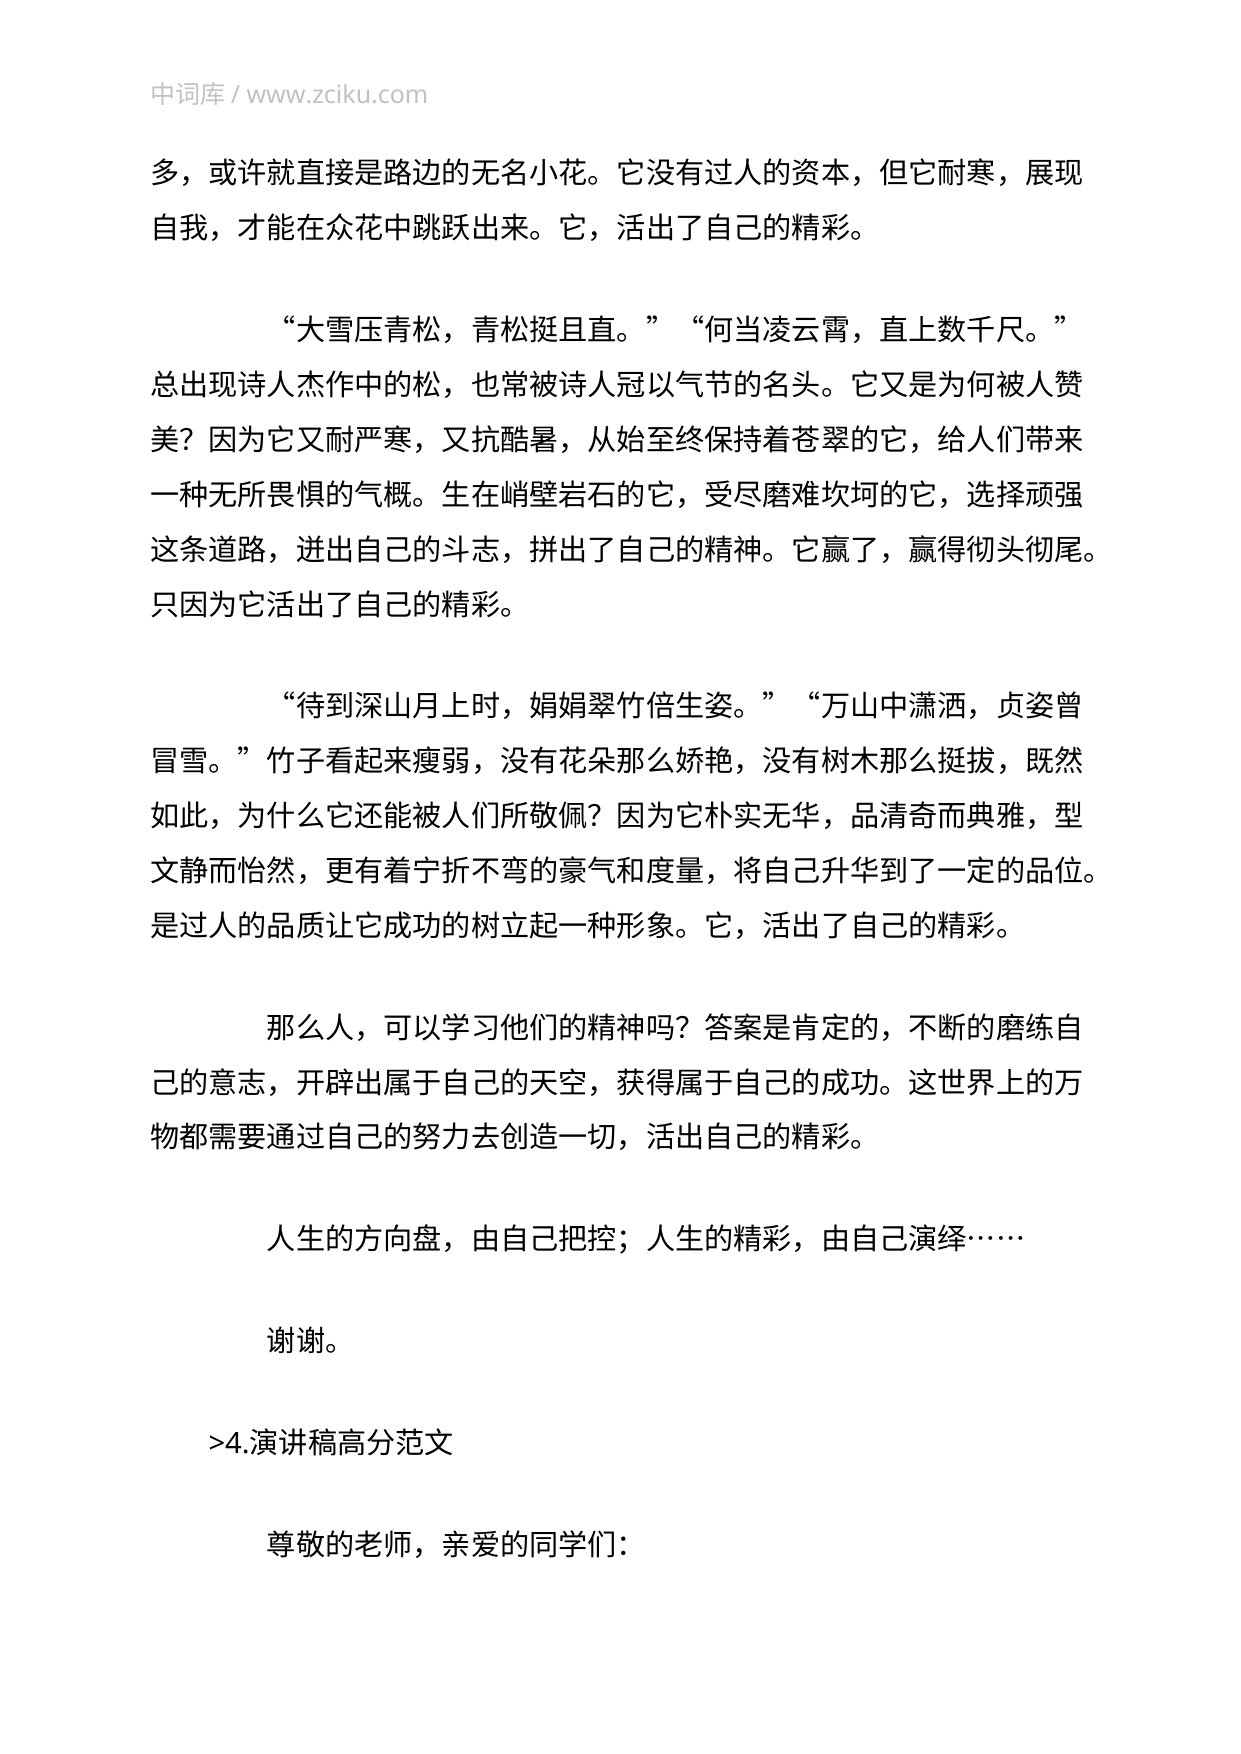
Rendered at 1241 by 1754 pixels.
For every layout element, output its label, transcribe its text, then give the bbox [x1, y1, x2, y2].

text 人生的方向盘，由自己把控；人生的精彩，由自己演绎…… [150, 1216, 1090, 1258]
text “待到深山月上时，娟娟翠竹倍生姿。”“万山中潇洒，贞姿曾冒雪。”竹子看起来瘦弱，没有花朵那么娇艳，没有树木那么挺拔，既然如此，为什么它还能被人们所敬佩？因为它朴实无华，品清奇而典雅，型文静而怡然，更有着宁折不弯的豪气和度量，将自己升华到了一定的品位。是过人的品质让它成功的树立起一种形象。它，活出了自己的精彩。 [150, 683, 1090, 945]
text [150, 150, 1090, 247]
text >4.演讲稿高分范文 [150, 1419, 1090, 1462]
text 尊敬的老师，亲爱的同学们： [150, 1521, 1090, 1564]
text 那么人，可以学习他们的精神吗？答案是肯定的，不断的磨练自己的意志，开辟出属于自己的天空，获得属于自己的成功。这世界上的万物都需要通过自己的努力去创造一切，活出自己的精彩。 [150, 1004, 1090, 1156]
text “大雪压青松，青松挺且直。”“何当凌云霄，直上数千尺。”总出现诗人杰作中的松，也常被诗人冠以气节的名头。它又是为何被人赞美？因为它又耐严寒，又抗酷暑，从始至终保持着苍翠的它，给人们带来一种无所畏惧的气概。生在峭壁岩石的它，受尽磨难坎坷的它，选择顽强这条道路，迸出自己的斗志，拼出了自己的精神。它赢了，赢得彻头彻尾。只因为它活出了自己的精彩。 [150, 307, 1090, 623]
text 谢谢。 [150, 1318, 1090, 1360]
